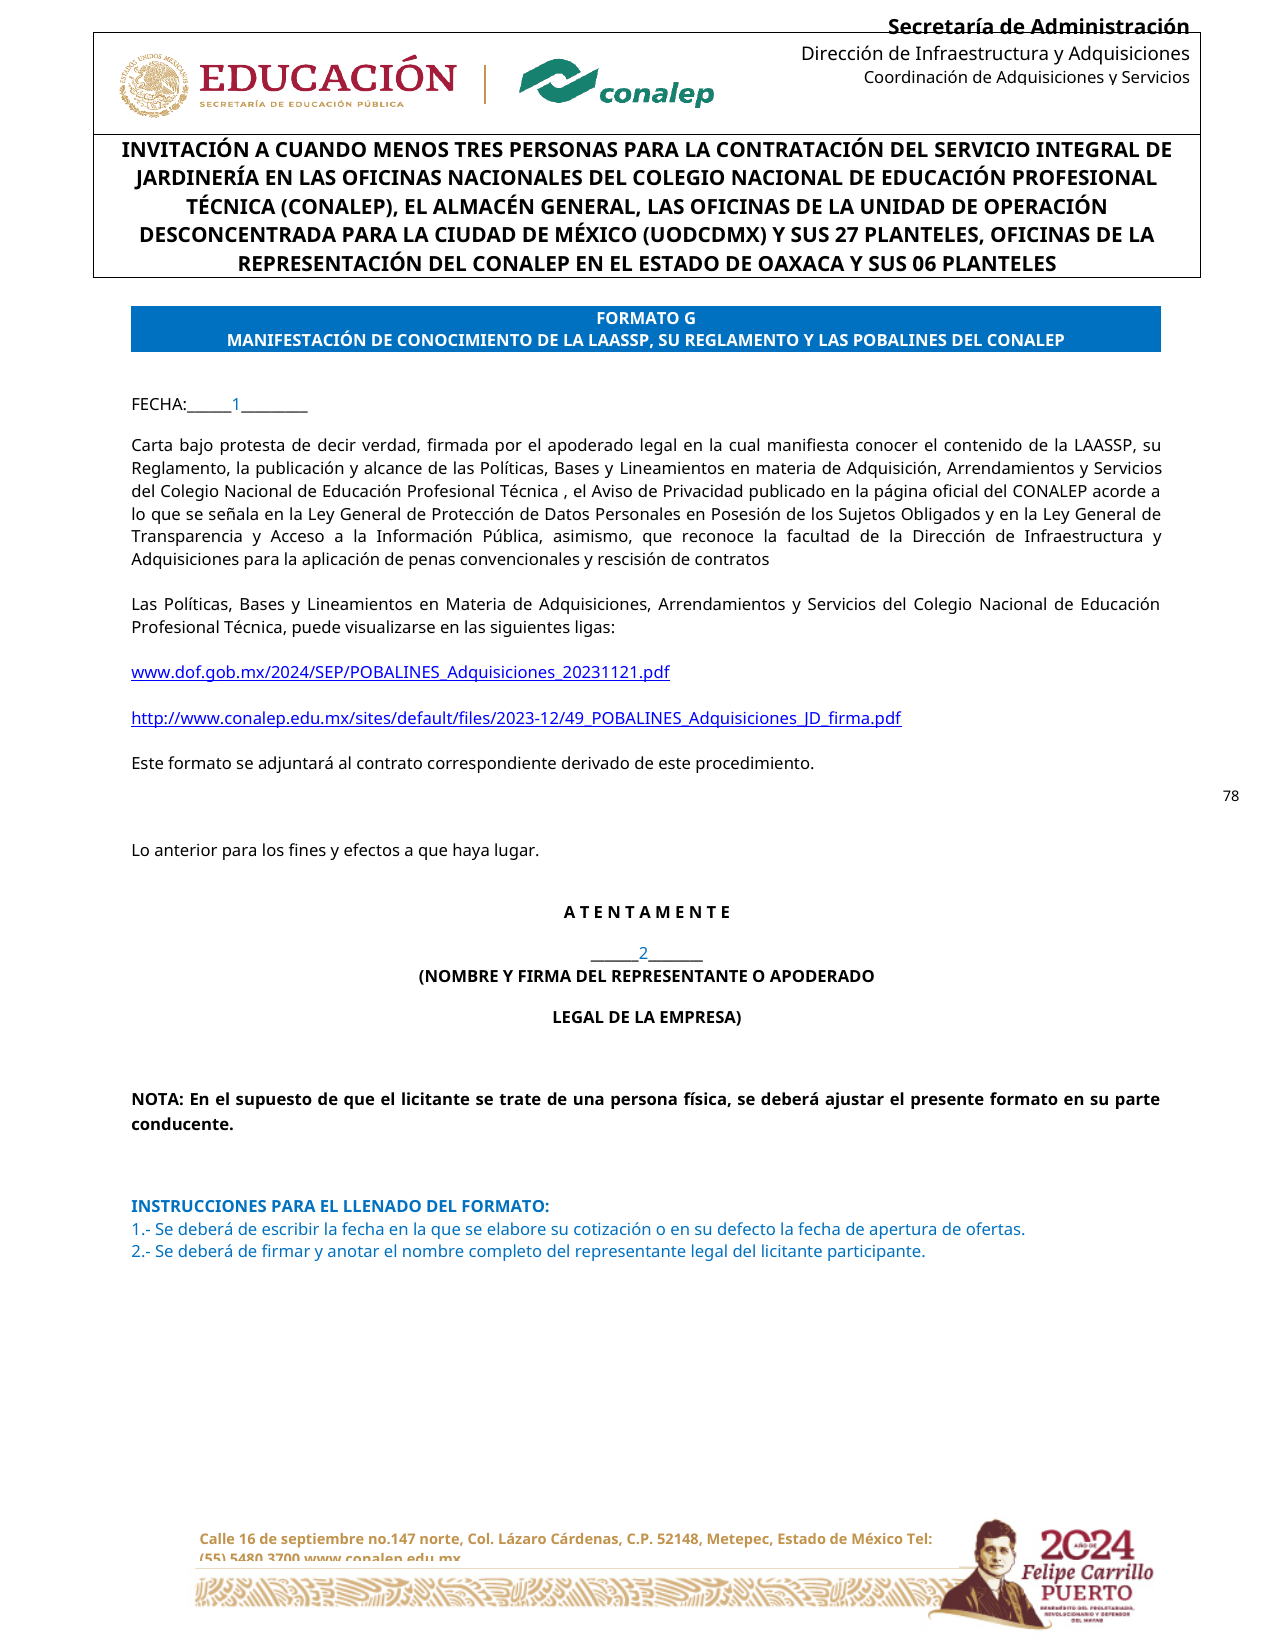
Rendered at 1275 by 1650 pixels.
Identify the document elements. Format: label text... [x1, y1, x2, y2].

text FECHA:______1_________ [131, 393, 1162, 416]
text Carta bajo protesta de decir verdad, firmada por el apoderado legal en la cual manifiesta conocer el contenido de la LAASSP, su Reglamento, la publicación y alcance de las Políticas, Bases y Lineamientos en materia de Adquisición, Arrendamientos y Servicios del Colegio Nacional de Educación Profesional Técnica , el Aviso de Privacidad publicado en la página oficial del CONALEP acorde a lo que se señala en la Ley General de Protección de Datos Personales en Posesión de los Sujetos Obligados y en la Ley General de Transparencia y Acceso a la Información Pública, asimismo, que reconoce la facultad de la Dirección de Infraestructura y Adquisiciones para la aplicación de penas convencionales y rescisión de contratos [131, 434, 1162, 570]
text http://www.conalep.edu.mx/sites/default/files/2023-12/49_POBALINES_Adquisiciones_JD_firma.pdf [131, 707, 1162, 729]
text LEGAL DE LA EMPRESA) [131, 1006, 1162, 1028]
text MANIFESTACIÓN DE CONOCIMIENTO DE LA LAASSP, SU REGLAMENTO Y LAS POBALINES DEL CONALEP [131, 329, 1161, 352]
text www.dof.gob.mx/2024/SEP/POBALINES_Adquisiciones_20231121.pdf [131, 661, 1162, 684]
text Este formato se adjuntará al contrato correspondiente derivado de este procedimiento. [131, 752, 1162, 775]
text INSTRUCCIONES PARA EL LLENADO DEL FORMATO: [131, 1195, 1161, 1217]
text _______2________ [131, 942, 1162, 964]
text A T E N T A M E N T E [131, 901, 1162, 923]
picture [85, 1496, 1261, 1650]
text Las Políticas, Bases y Lineamientos en Materia de Adquisiciones, Arrendamientos y Servicios del Colegio Nacional de Educación Profesional Técnica, puede visualizarse en las siguientes ligas: [131, 593, 1162, 638]
text FORMATO G [131, 306, 1161, 329]
picture [501, 46, 751, 119]
text 2.- Se deberá de firmar y anotar el nombre completo del representante legal del licitante participante. [131, 1240, 1161, 1263]
text NOTA: En el supuesto de que el licitante se trate de una persona física, se deberá ajustar el presente formato en su parte conducente. [131, 1088, 1162, 1135]
picture [119, 53, 457, 118]
text 1.- Se deberá de escribir la fecha en la que se elabore su cotización o en su defecto la fecha de apertura de ofertas. [131, 1217, 1161, 1240]
text Lo anterior para los fines y efectos a que haya lugar. [131, 838, 1162, 861]
text (NOMBRE Y FIRMA DEL REPRESENTANTE O APODERADO [131, 964, 1162, 987]
